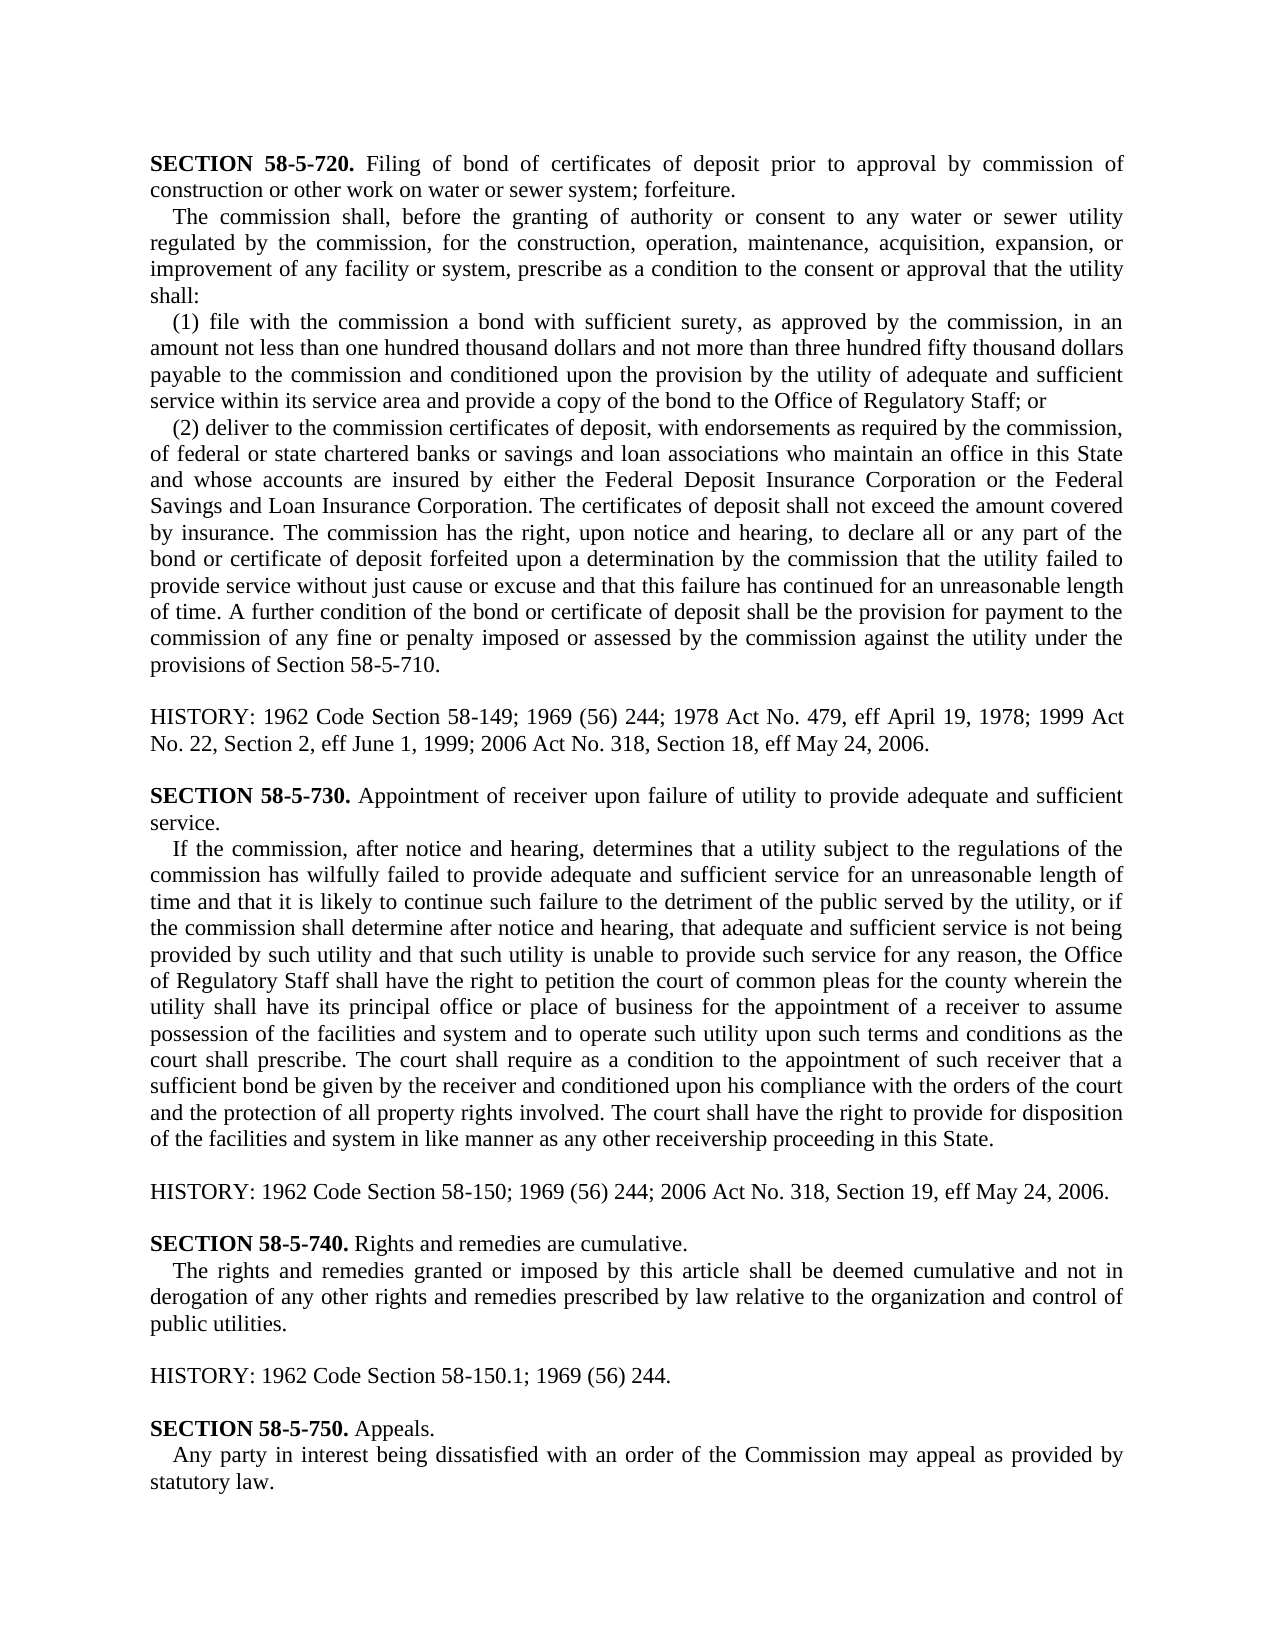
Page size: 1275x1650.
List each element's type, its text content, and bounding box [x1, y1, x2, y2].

text SECTION 58-5-720. Filing of bond of certificates of deposit prior to approval by commission of construction or other work on water or sewer system; forfeiture. [150, 150, 1125, 203]
text The commission shall, before the granting of authority or consent to any water or sewer utility regulated by the commission, for the construction, operation, maintenance, acquisition, expansion, or improvement of any facility or system, prescribe as a condition to the consent or approval that the utility shall: [150, 203, 1125, 308]
text SECTION 58-5-750. Appeals. [150, 1415, 1125, 1441]
text HISTORY: 1962 Code Section 58-150; 1969 (56) 244; 2006 Act No. 318, Section 19, eff May 24, 2006. [150, 1178, 1125, 1204]
text SECTION 58-5-740. Rights and remedies are cumulative. [150, 1231, 1125, 1257]
text SECTION 58-5-730. Appointment of receiver upon failure of utility to provide adequate and sufficient service. [150, 782, 1125, 835]
text HISTORY: 1962 Code Section 58-150.1; 1969 (56) 244. [150, 1362, 1125, 1389]
text If the commission, after notice and hearing, determines that a utility subject to the regulations of the commission has wilfully failed to provide adequate and sufficient service for an unreasonable length of time and that it is likely to continue such failure to the detriment of the public served by the utility, or if the commission shall determine after notice and hearing, that adequate and sufficient service is not being provided by such utility and that such utility is unable to provide such service for any reason, the Office of Regulatory Staff shall have the right to petition the court of common pleas for the county wherein the utility shall have its principal office or place of business for the appointment of a receiver to assume possession of the facilities and system and to operate such utility upon such terms and conditions as the court shall prescribe. The court shall require as a condition to the appointment of such receiver that a sufficient bond be given by the receiver and conditioned upon his compliance with the orders of the court and the protection of all property rights involved. The court shall have the right to provide for disposition of the facilities and system in like manner as any other receivership proceeding in this State. [150, 835, 1125, 1151]
text Any party in interest being dissatisfied with an order of the Commission may appeal as provided by statutory law. [150, 1441, 1125, 1494]
text (2) deliver to the commission certificates of deposit, with endorsements as required by the commission, of federal or state chartered banks or savings and loan associations who maintain an office in this State and whose accounts are insured by either the Federal Deposit Insurance Corporation or the Federal Savings and Loan Insurance Corporation. The certificates of deposit shall not exceed the amount covered by insurance. The commission has the right, upon notice and hearing, to declare all or any part of the bond or certificate of deposit forfeited upon a determination by the commission that the utility failed to provide service without just cause or excuse and that this failure has continued for an unreasonable length of time. A further condition of the bond or certificate of deposit shall be the provision for payment to the commission of any fine or penalty imposed or assessed by the commission against the utility under the provisions of Section 58-5-710. [150, 413, 1125, 677]
text HISTORY: 1962 Code Section 58-149; 1969 (56) 244; 1978 Act No. 479, eff April 19, 1978; 1999 Act No. 22, Section 2, eff June 1, 1999; 2006 Act No. 318, Section 18, eff May 24, 2006. [150, 703, 1125, 756]
text (1) file with the commission a bond with sufficient surety, as approved by the commission, in an amount not less than one hundred thousand dollars and not more than three hundred fifty thousand dollars payable to the commission and conditioned upon the provision by the utility of adequate and sufficient service within its service area and provide a copy of the bond to the Office of Regulatory Staff; or [150, 308, 1125, 413]
text The rights and remedies granted or imposed by this article shall be deemed cumulative and not in derogation of any other rights and remedies prescribed by law relative to the organization and control of public utilities. [150, 1257, 1125, 1336]
